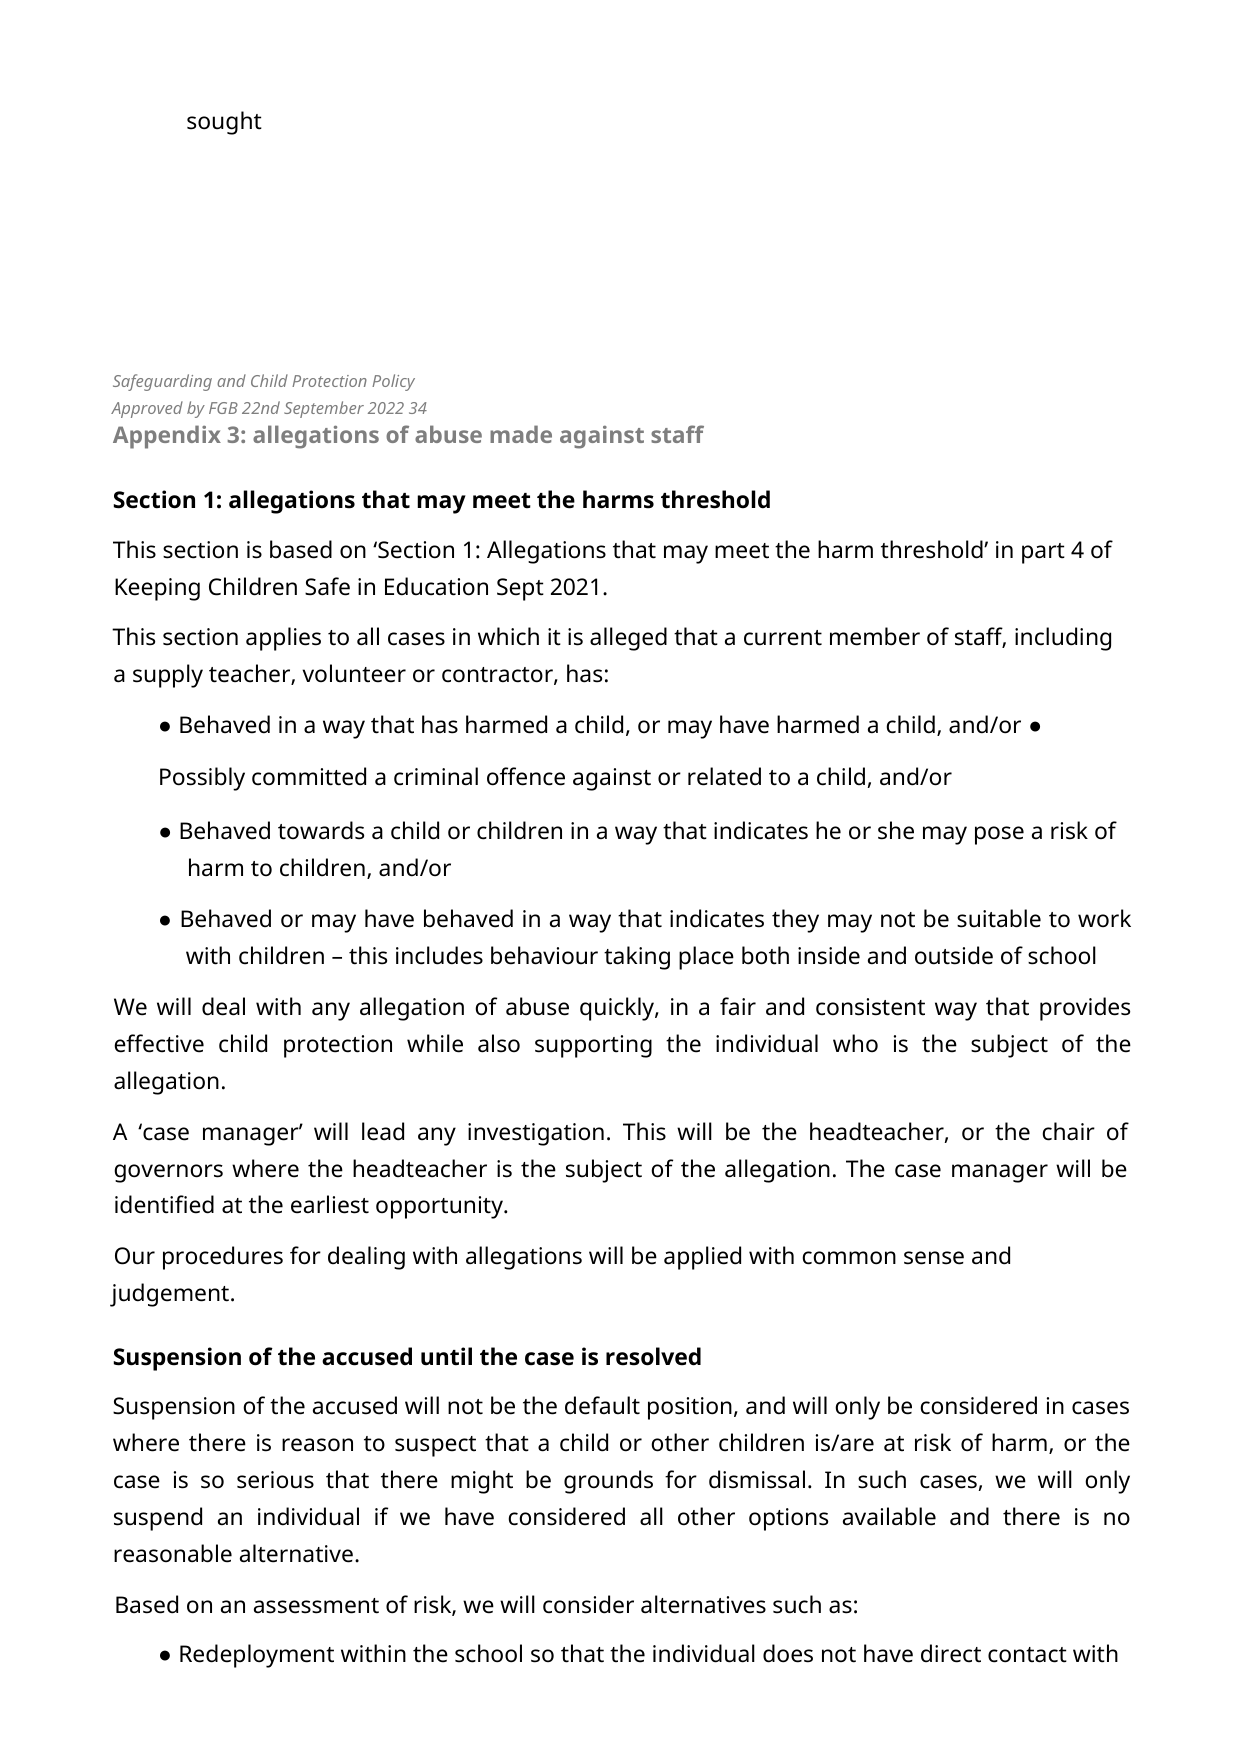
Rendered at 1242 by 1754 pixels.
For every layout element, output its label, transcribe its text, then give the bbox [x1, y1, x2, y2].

text ● Behaved or may have behaved in a way that indicates they may not be suitable to work with children – this includes behaviour taking place both inside and outside of school [158, 903, 1132, 971]
text This section is based on ‘Section 1: Allegations that may meet the harm threshold’ in part 4 of Keeping Children Safe in Education Sept 2021. [113, 533, 1132, 602]
text ● Behaved in a way that has harmed a child, or may have harmed a child, and/or ● Possibly committed a criminal offence against or related to a child, and/or [158, 709, 1083, 792]
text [158, 105, 1132, 136]
text Suspension of the accused will not be the default position, and will only be considered in cases where there is reason to suspect that a child or other children is/are at risk of harm, or the case is so serious that there might be grounds for dismissal. In such cases, we will only suspend an individual if we have considered all other options available and there is no reasonable alternative. [112, 1390, 1132, 1569]
text This section applies to all cases in which it is alleged that a current member of staff, including a supply teacher, volunteer or contractor, has: [112, 621, 1130, 689]
text Approved by FGB 22nd September 2022 34 [112, 396, 1161, 419]
text Section 1: allegations that may meet the harms threshold [113, 484, 1161, 515]
text A ‘case manager’ will lead any investigation. This will be the headteacher, or the chair of governors where the headteacher is the subject of the allegation. The case manager will be identified at the earliest opportunity. [113, 1116, 1130, 1221]
text Based on an assessment of risk, we will consider alternatives such as: [114, 1589, 1161, 1620]
text Appendix 3: allegations of abuse made against staff [113, 419, 1161, 450]
text ● Behaved towards a child or children in a way that indicates he or she may pose a risk of harm to children, and/or [158, 815, 1132, 883]
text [158, 1638, 1130, 1670]
text Safeguarding and Child Protection Policy [112, 369, 1161, 392]
text Suspension of the accused until the case is resolved [113, 1341, 1161, 1372]
text We will deal with any allegation of abuse quickly, in a fair and consistent way that provides effective child protection while also supporting the individual who is the subject of the allegation. [113, 991, 1133, 1096]
text Our procedures for dealing with allegations will be applied with common sense and judgement. [111, 1240, 1133, 1308]
